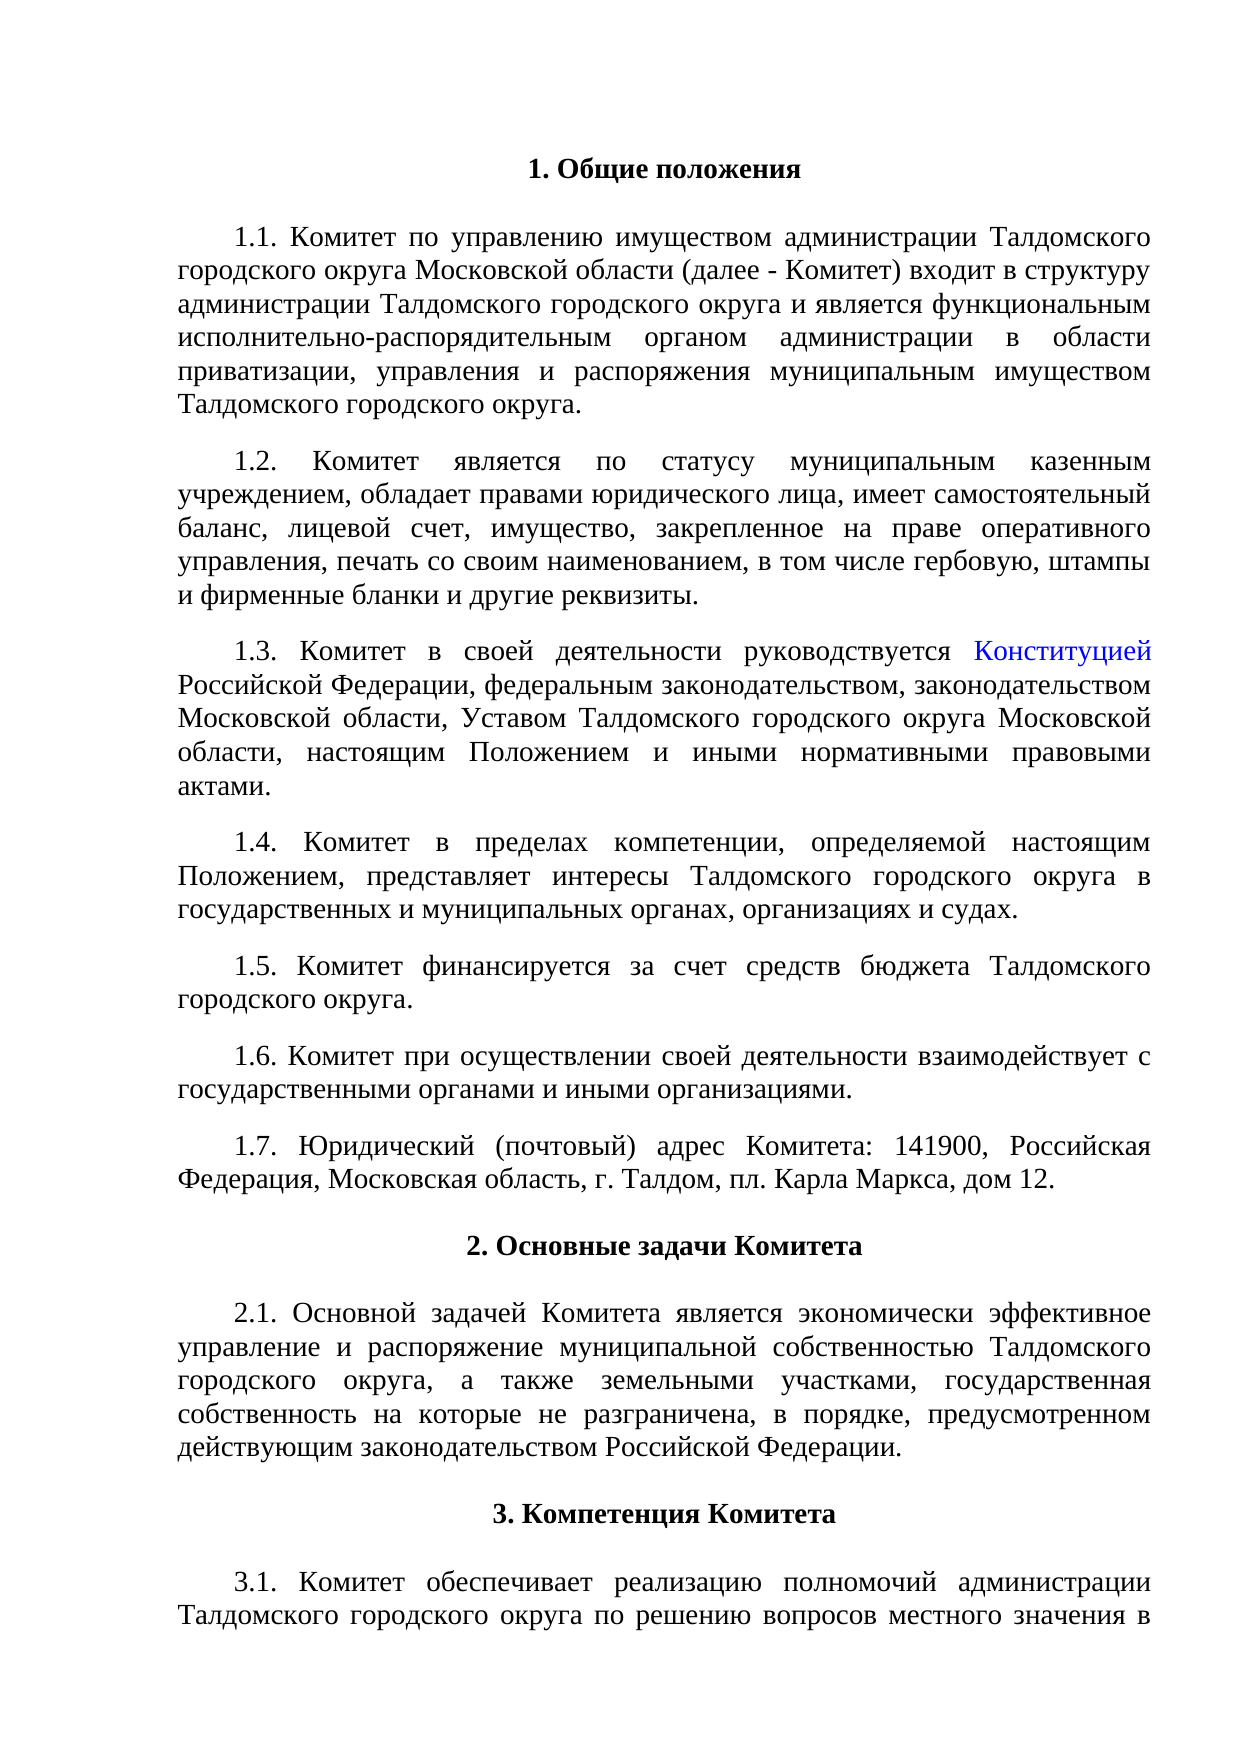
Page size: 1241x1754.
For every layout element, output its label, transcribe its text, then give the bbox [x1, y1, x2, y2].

title 1. Общие положения [177, 152, 1152, 185]
text 1.6. Комитет при осуществлении своей деятельности взаимодействует с государственными органами и иными организациями. [177, 1038, 1152, 1105]
text 2.1. Основной задачей Комитета является экономически эффективное управление и распоряжение муниципальной собственностью Талдомского городского округа, а также земельными участками, государственная собственность на которые не разграничена, в порядке, предусмотренном действующим законодательством Российской Федерации. [177, 1295, 1152, 1463]
text 1.7. Юридический (почтовый) адрес Комитета: 141900, Российская Федерация, Московская область, г. Талдом, пл. Карла Маркса, дом 12. [177, 1128, 1152, 1195]
text 1.5. Комитет финансируется за счет средств бюджета Талдомского городского округа. [177, 948, 1152, 1015]
text 1.1. Комитет по управлению имуществом администрации Талдомского городского округа Московской области (далее - Комитет) входит в структуру администрации Талдомского городского округа и является функциональным исполнительно-распорядительным органом администрации в области приватизации, управления и распоряжения муниципальным имуществом Талдомского городского округа. [177, 219, 1152, 420]
title 3. Компетенция Комитета [177, 1497, 1152, 1530]
text 1.2. Комитет является по статусу муниципальным казенным учреждением, обладает правами юридического лица, имеет самостоятельный баланс, лицевой счет, имущество, закрепленное на праве оперативного управления, печать со своим наименованием, в том числе гербовую, штампы и фирменные бланки и другие реквизиты. [177, 443, 1152, 611]
text 1.4. Комитет в пределах компетенции, определяемой настоящим Положением, представляет интересы Талдомского городского округа в государственных и муниципальных органах, организациях и судах. [177, 824, 1152, 925]
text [177, 1564, 1152, 1631]
text 1.3. Комитет в своей деятельности руководствуется Конституцией Российской Федерации, федеральным законодательством, законодательством Московской области, Уставом Талдомского городского округа Московской области, настоящим Положением и иными нормативными правовыми актами. [177, 633, 1152, 801]
title 2. Основные задачи Комитета [177, 1228, 1152, 1262]
